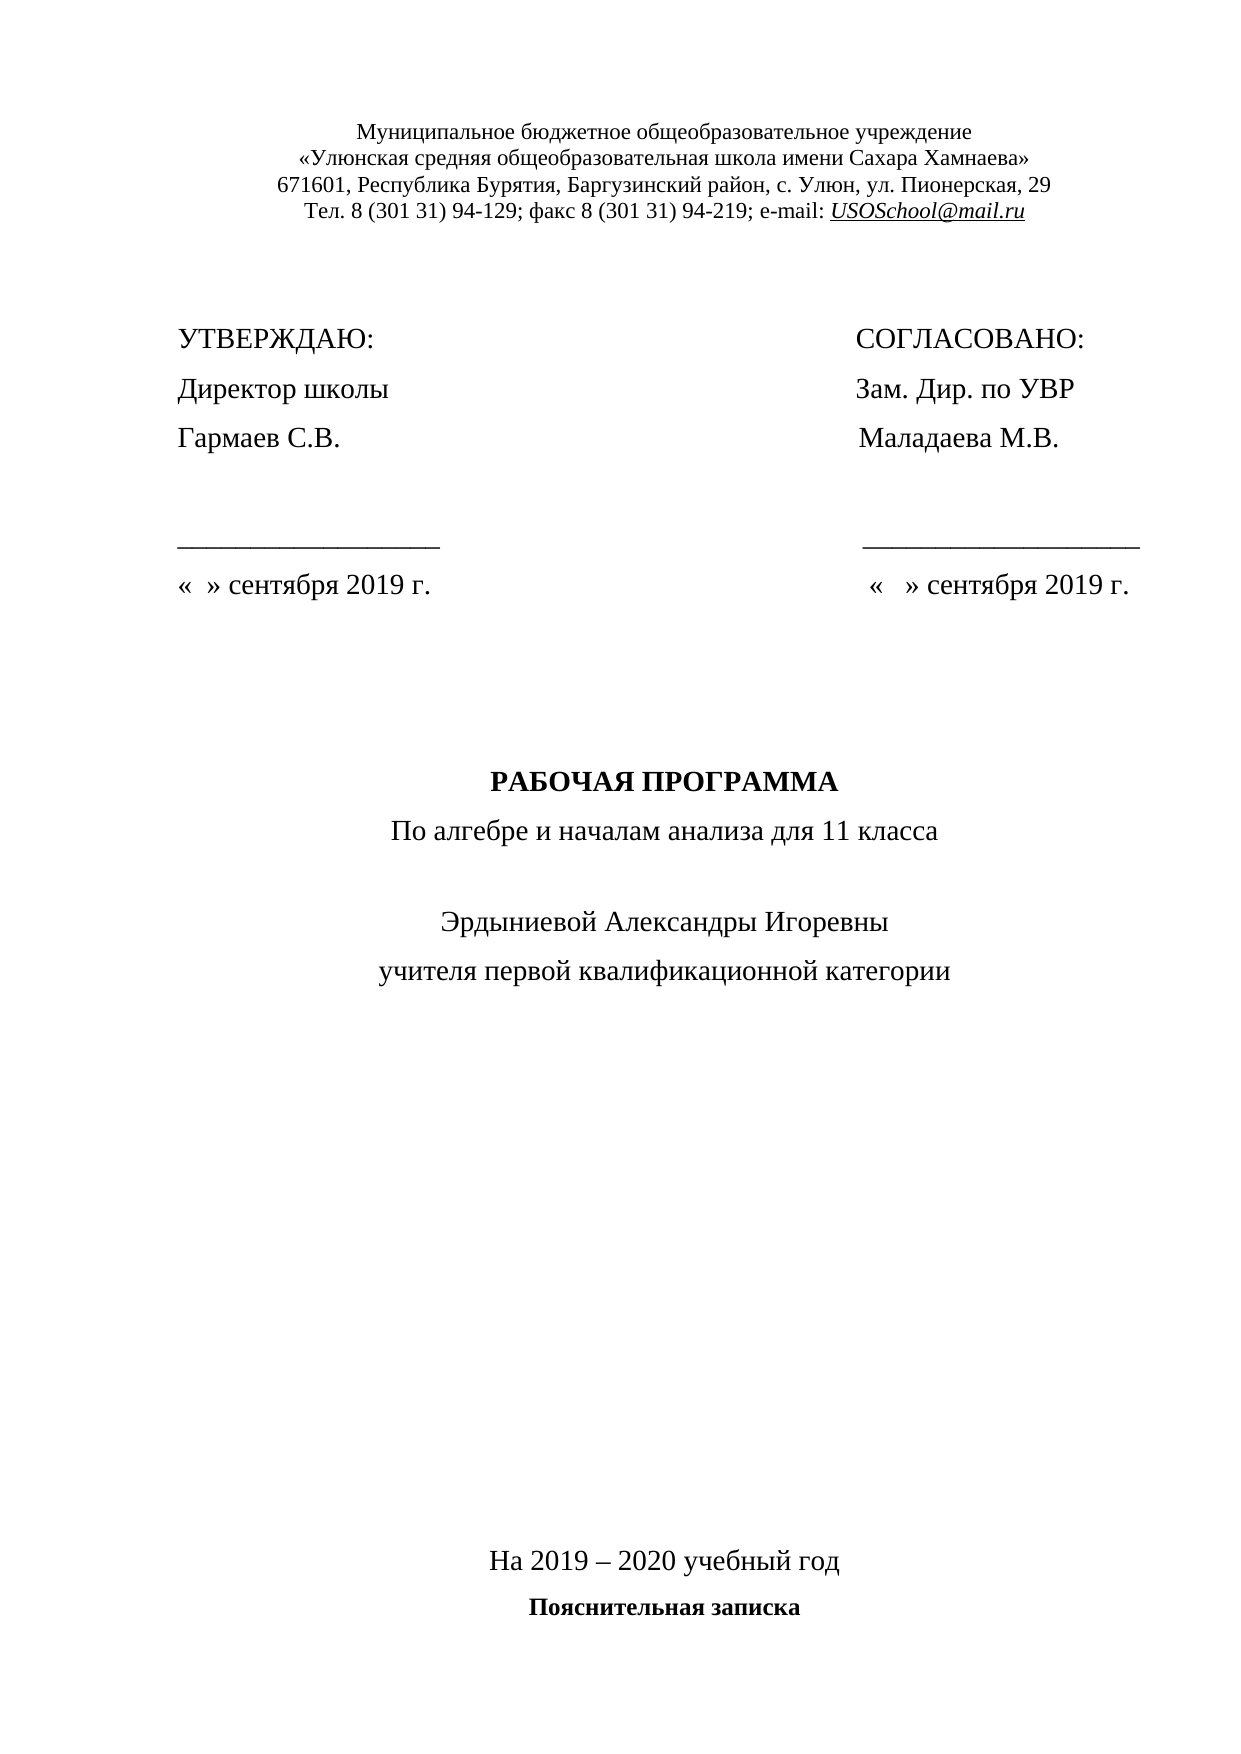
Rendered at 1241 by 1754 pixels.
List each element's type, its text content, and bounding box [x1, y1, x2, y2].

text Эрдыниевой Александры Игоревны [177, 904, 1152, 937]
text Гармаев С.В. Маладаева М.В. [177, 420, 1152, 453]
text РАБОЧАЯ ПРОГРАММА [177, 764, 1152, 798]
text 671601, Республика Бурятия, Баргузинский район, с. Улюн, ул. Пионерская, 29 [177, 171, 1152, 197]
text Муниципальное бюджетное общеобразовательное учреждение [177, 118, 1152, 144]
text На 2019 – 2020 учебный год [177, 1543, 1152, 1576]
text Пояснительная записка [177, 1592, 1152, 1621]
text __________________ ___________________ [177, 518, 1152, 552]
text «Улюнская средняя общеобразовательная школа имени Сахара Хамнаева» [177, 144, 1152, 171]
text Директор школы Зам. Дир. по УВР [177, 371, 1152, 404]
text Тел. 8 (301 31) 94-129; факс 8 (301 31) 94-219; e-mail: USOSchool@mail.ru [177, 197, 1152, 223]
text учителя первой квалификационной категории [177, 953, 1152, 986]
text По алгебре и началам анализа для 11 класса [177, 813, 1152, 847]
text УТВЕРЖДАЮ: СОГЛАСОВАНО: [177, 322, 1152, 355]
text « » сентября 2019 г. « » сентября 2019 г. [177, 567, 1152, 601]
